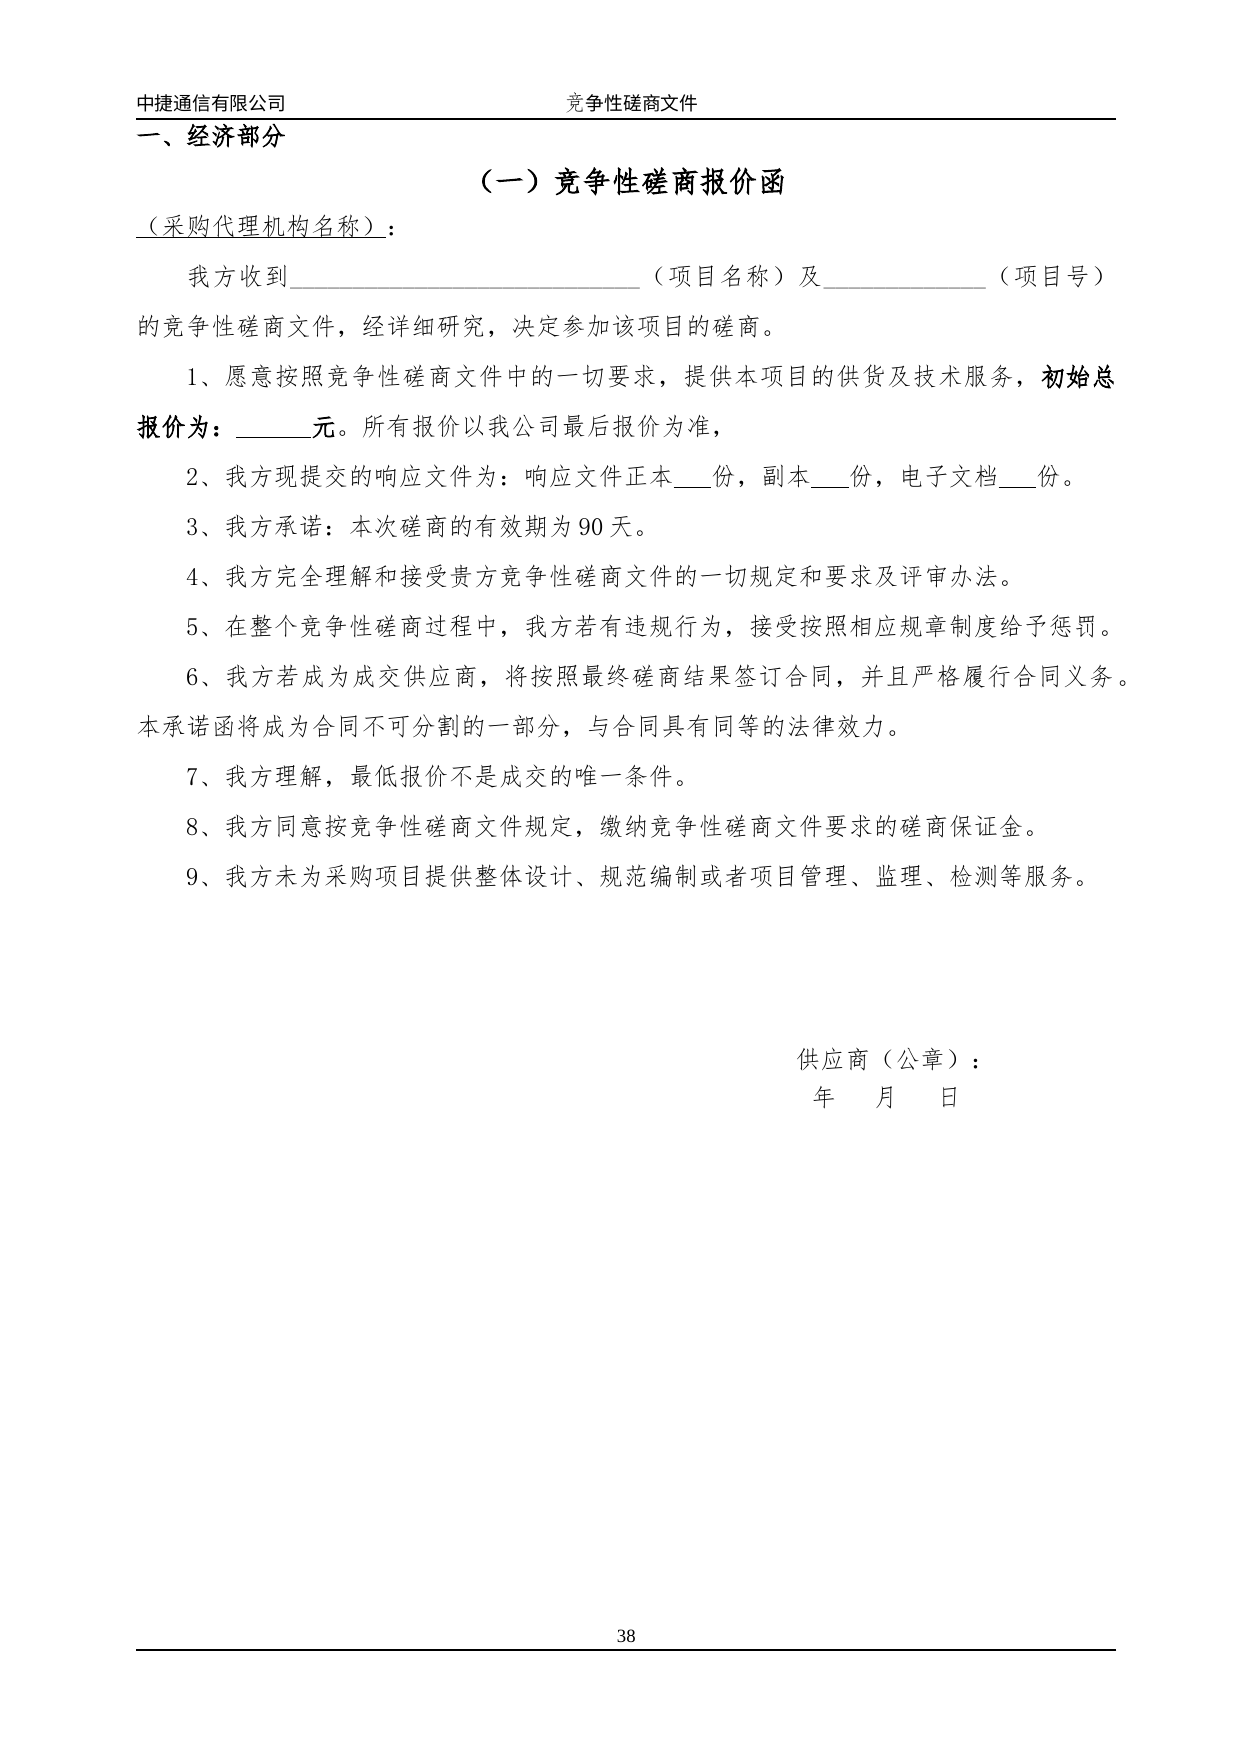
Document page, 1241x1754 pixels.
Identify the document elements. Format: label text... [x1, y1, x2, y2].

subtitle 一、经济部分 [136, 120, 1116, 148]
text （一）竞争性磋商报价函 [136, 162, 1116, 196]
text 6、我方若成为成交供应商，将按照最终磋商结果签订合同，并且严格履行合同义务。本承诺函将成为合同不可分割的一部分，与合同具有同等的法律效力。 [136, 646, 1116, 746]
text 7、我方理解，最低报价不是成交的唯一条件。 [136, 746, 1116, 796]
text 我方收到____________________________（项目名称）及_____________（项目号）的竞争性磋商文件，经详细研究，决定参加该项目的磋商。 [136, 246, 1116, 346]
text 3、我方承诺：本次磋商的有效期为90天。 [136, 496, 1116, 546]
text 9、我方未为采购项目提供整体设计、规范编制或者项目管理、监理、检测等服务。 [136, 846, 1116, 896]
list 愿意按照竞争性磋商文件中的一切要求，提供本项目的供货及技术服务，初始总报价为： 元。所有报价以我公司最后报价为准， [136, 346, 1116, 446]
text 2、我方现提交的响应文件为：响应文件正本 份，副本 份，电子文档 份。 [136, 446, 1116, 496]
text 供应商（公章）： [136, 1044, 1116, 1072]
text （采购代理机构名称）： [136, 196, 1116, 246]
text 8、我方同意按竞争性磋商文件规定，缴纳竞争性磋商文件要求的磋商保证金。 [136, 796, 1116, 846]
text 年 月 日 [136, 1081, 1116, 1109]
text 5、在整个竞争性磋商过程中，我方若有违规行为，接受按照相应规章制度给予惩罚。 [136, 596, 1116, 646]
text 4、我方完全理解和接受贵方竞争性磋商文件的一切规定和要求及评审办法。 [136, 546, 1116, 596]
